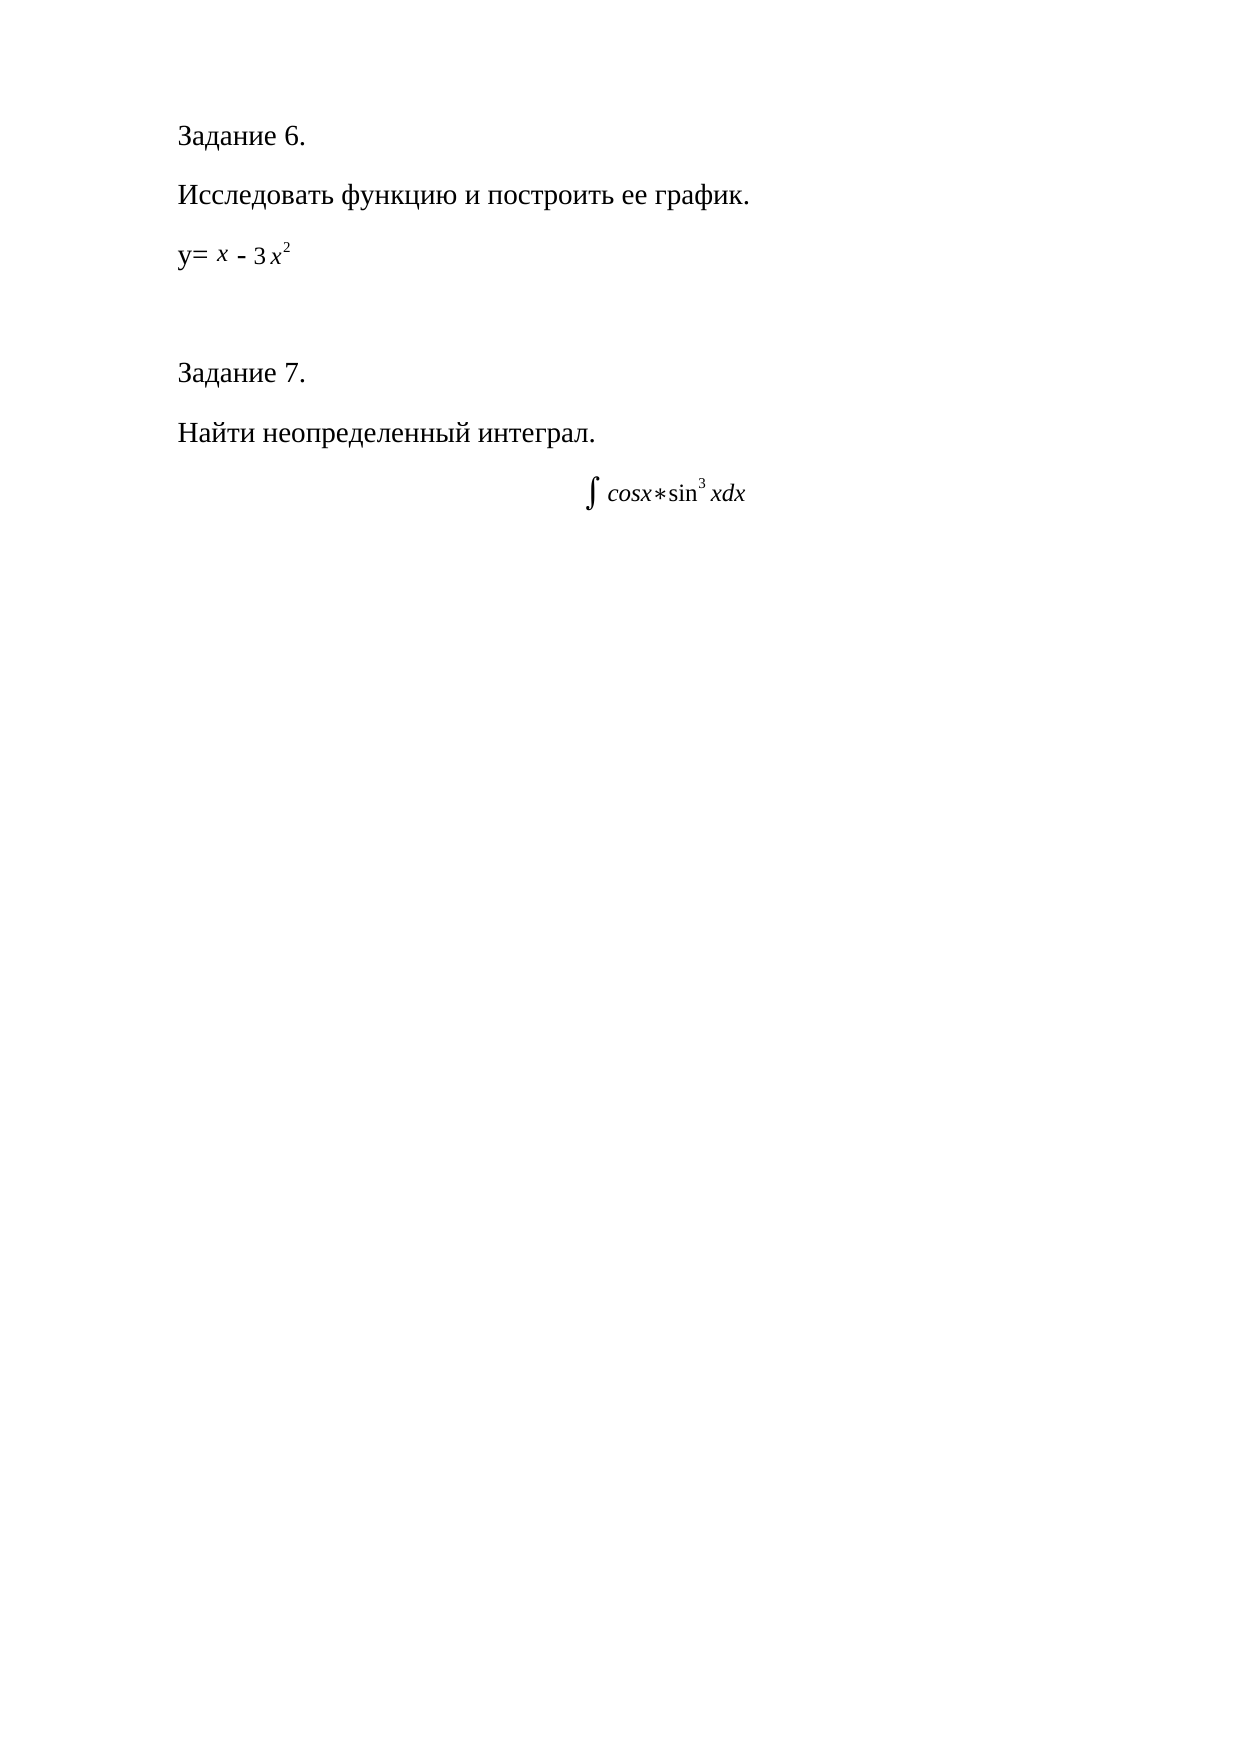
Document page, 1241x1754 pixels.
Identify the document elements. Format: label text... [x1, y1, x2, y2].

text Задание 6. [177, 118, 1152, 152]
text y= - [177, 237, 1152, 270]
text Найти неопределенный интеграл. [177, 415, 1152, 448]
text Исследовать функцию и построить ее график. [177, 177, 1152, 211]
text Задание 7. [177, 356, 1152, 389]
